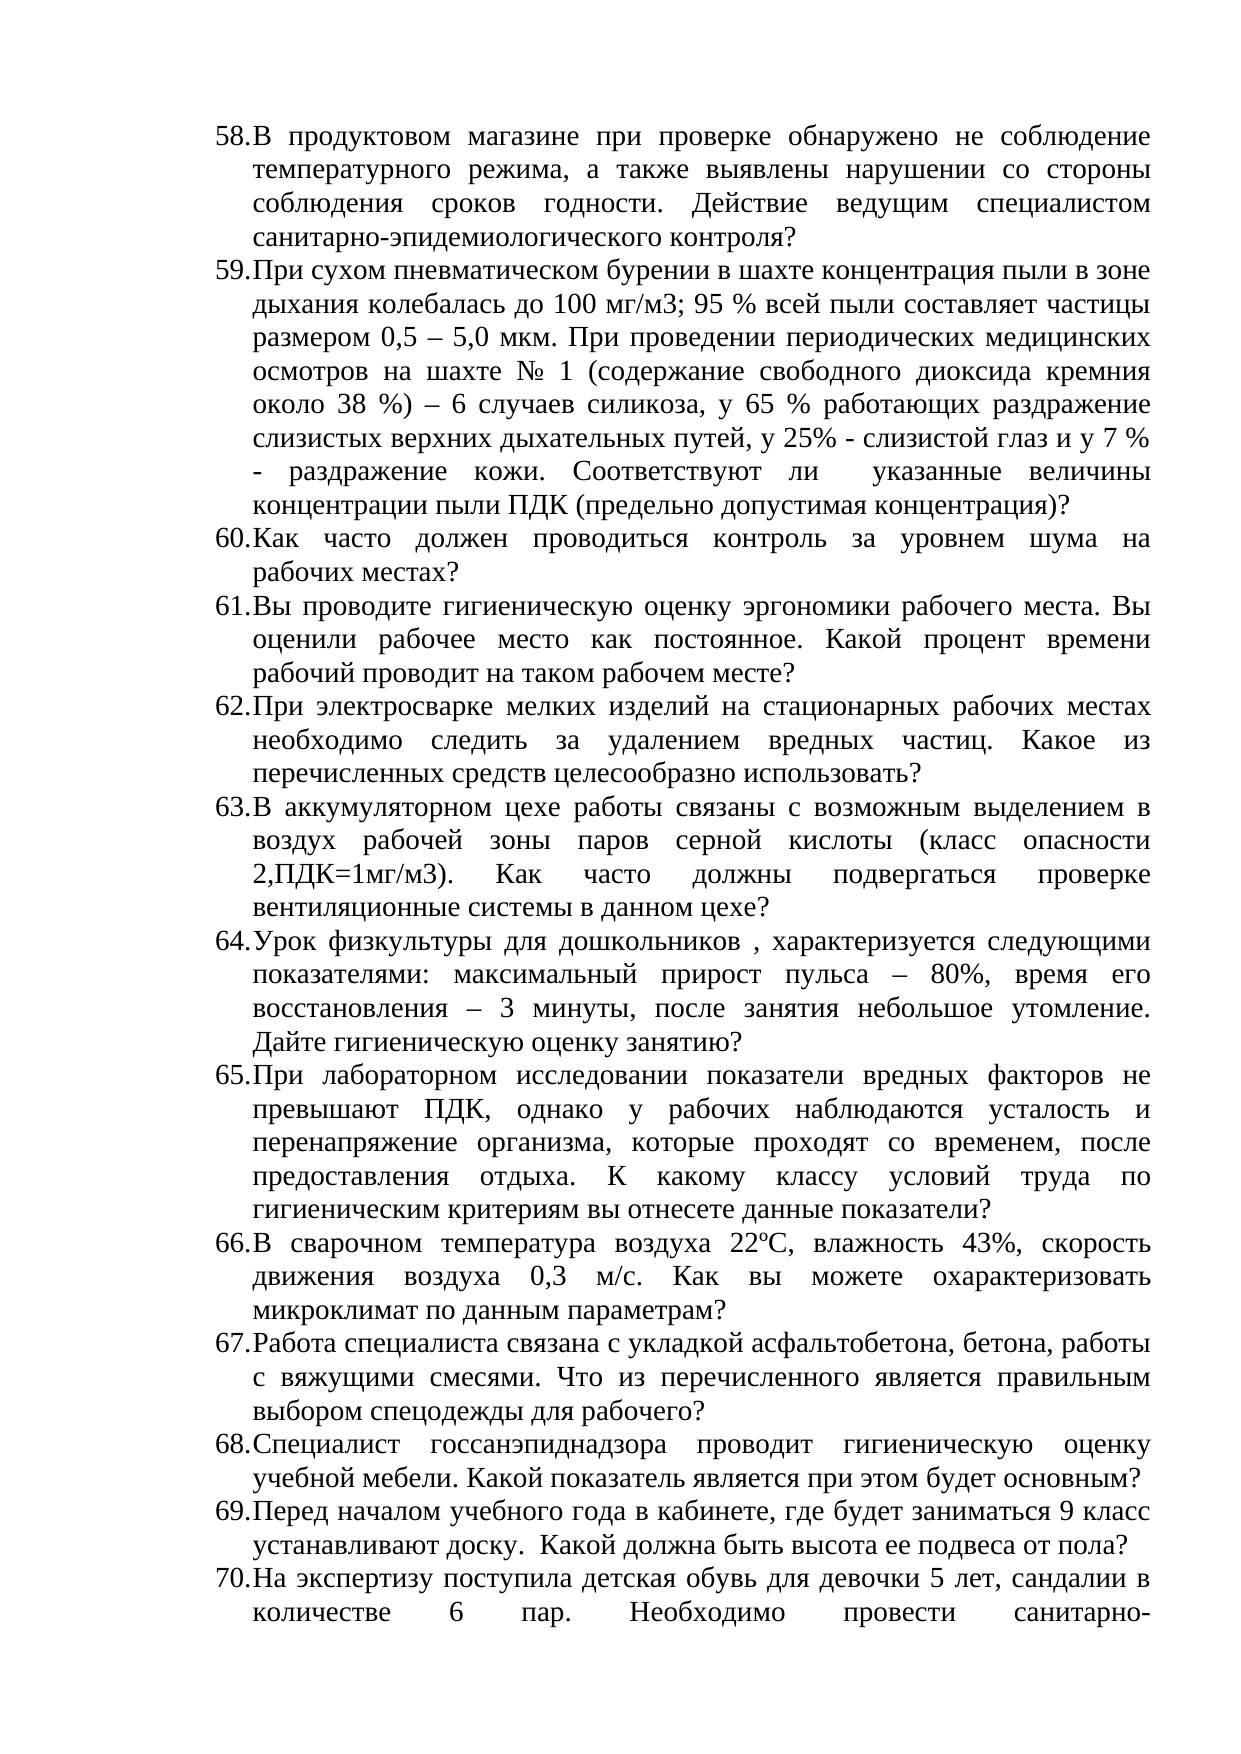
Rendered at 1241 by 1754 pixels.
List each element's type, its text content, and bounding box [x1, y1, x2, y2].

list При электросварке мелких изделий на стационарных рабочих местах необходимо следить за удалением вредных частиц. Какое из перечисленных средств целесообразно использовать? [215, 688, 1152, 789]
list Как часто должен проводиться контроль за уровнем шума на рабочих местах? [215, 521, 1152, 588]
list В сварочном температура воздуха 22ºС, влажность 43%, скорость движения воздуха 0,3 м/с. Как вы можете охарактеризовать микроклимат по данным параметрам? [215, 1225, 1152, 1326]
list Урок физкультуры для дошкольников , характеризуется следующими показателями: максимальный прирост пульса – 80%, время его восстановления – 3 минуты, после занятия небольшое утомление. Дайте гигиеническую оценку занятию? [215, 923, 1152, 1057]
list В продуктовом магазине при проверке обнаружено не соблюдение температурного режима, а также выявлены нарушении со стороны соблюдения сроков годности. Действие ведущим специалистом санитарно-эпидемиологического контроля? [215, 118, 1152, 252]
list Вы проводите гигиеническую оценку эргономики рабочего места. Вы оценили рабочее место как постоянное. Какой процент времени рабочий проводит на таком рабочем месте? [215, 588, 1152, 688]
list Работа специалиста связана с укладкой асфальтобетона, бетона, работы с вяжущими смесями. Что из перечисленного является правильным выбором спецодежды для рабочего? [215, 1326, 1152, 1426]
list Перед началом учебного года в кабинете, где будет заниматься 9 класс устанавливают доску. Какой должна быть высота ее подвеса от пола? [215, 1493, 1152, 1560]
list При сухом пневматическом бурении в шахте концентрация пыли в зоне дыхания колебалась до 100 мг/м3; 95 % всей пыли составляет частицы размером 0,5 – 5,0 мкм. При проведении периодических медицинских осмотров на шахте № 1 (содержание свободного диоксида кремния около 38 %) – 6 случаев силикоза, у 65 % работающих раздражение слизистых верхних дыхательных путей, у 25% - слизистой глаз и у 7 % - раздражение кожи. Соответствуют ли указанные величины концентрации пыли ПДК (предельно допустимая концентрация)? [215, 252, 1152, 521]
list При лабораторном исследовании показатели вредных факторов не превышают ПДК, однако у рабочих наблюдаются усталость и перенапряжение организма, которые проходят со временем, после предоставления отдыха. К какому классу условий труда по гигиеническим критериям вы отнесете данные показатели? [215, 1057, 1152, 1225]
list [215, 1560, 1152, 1627]
list Специалист госсанэпиднадзора проводит гигиеническую оценку учебной мебели. Какой показатель является при этом будет основным? [215, 1426, 1152, 1493]
list В аккумуляторном цехе работы связаны с возможным выделением в воздух рабочей зоны паров серной кислоты (класс опасности 2,ПДК=1мг/м3). Как часто должны подвергаться проверке вентиляционные системы в данном цехе? [215, 789, 1152, 923]
